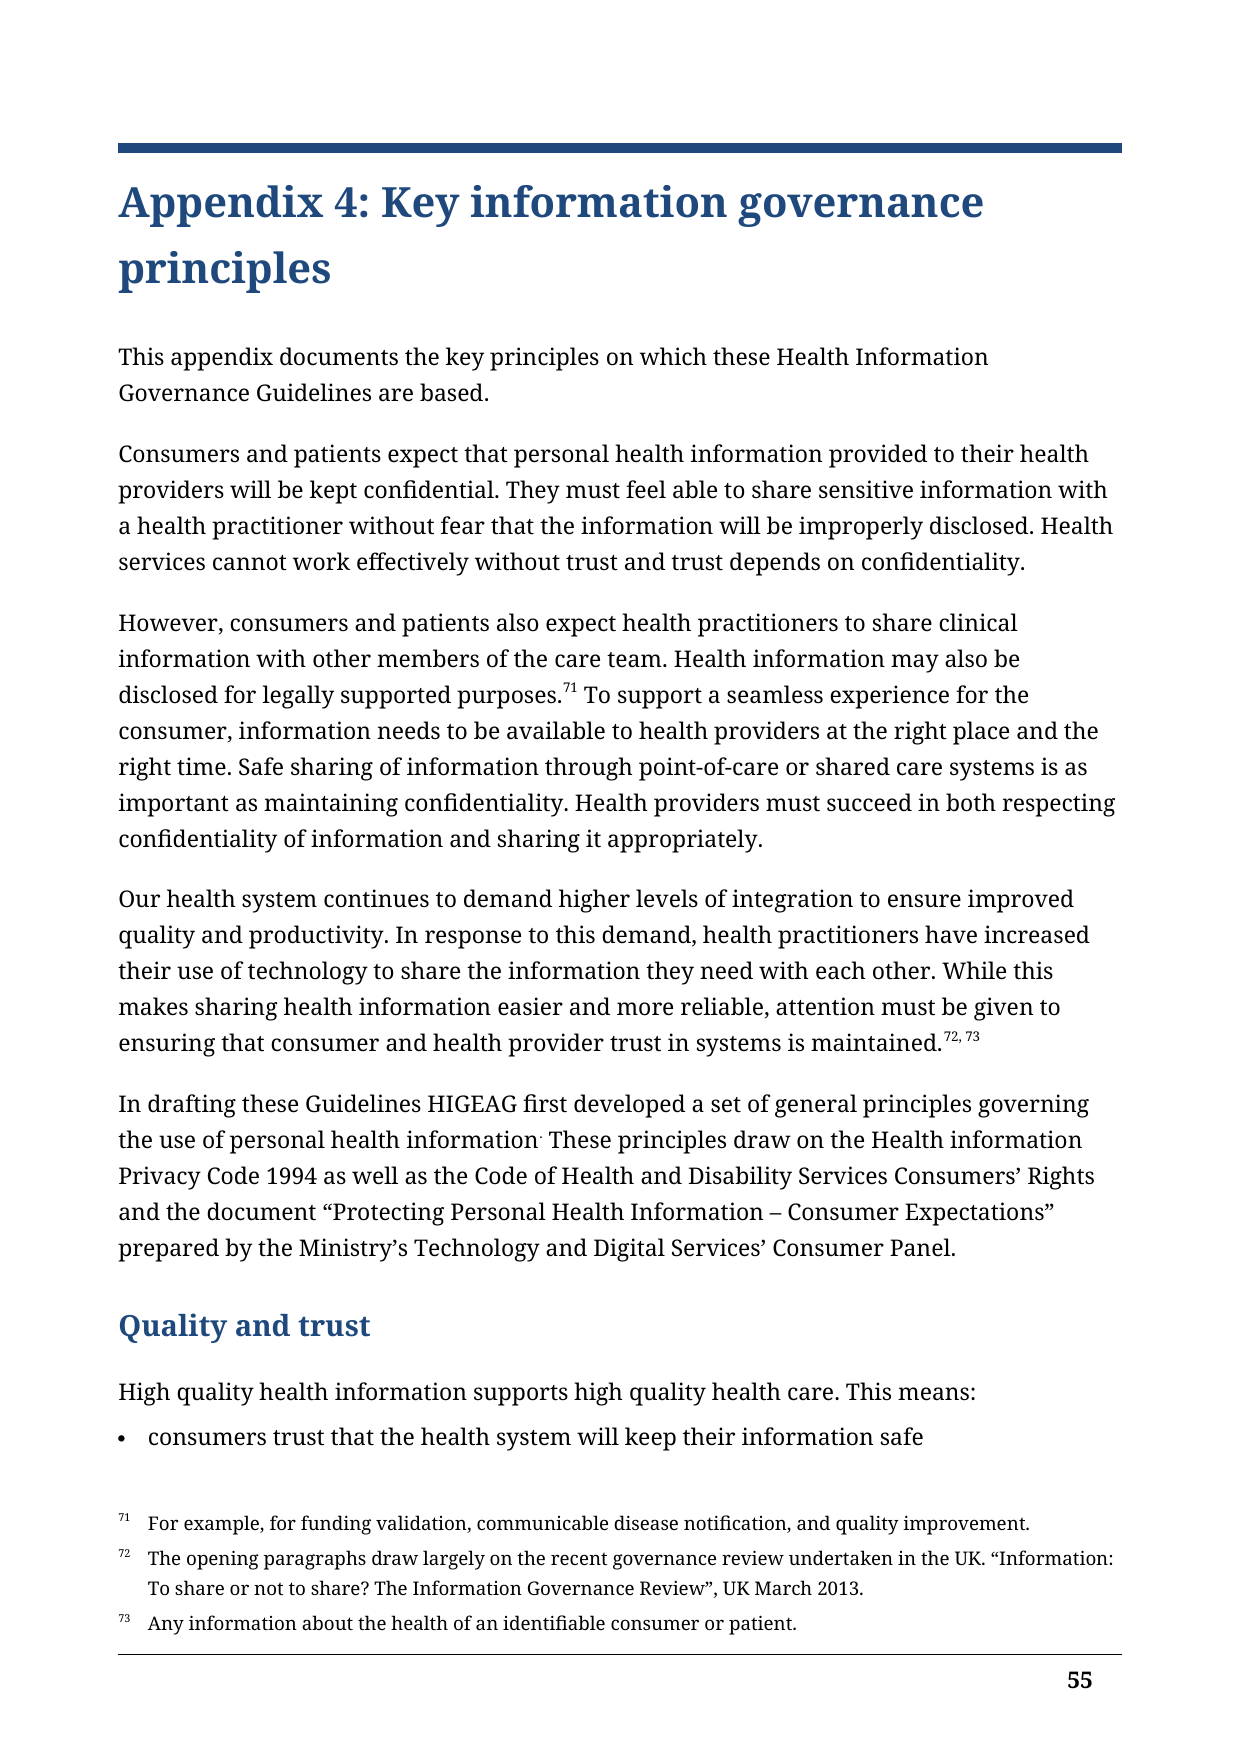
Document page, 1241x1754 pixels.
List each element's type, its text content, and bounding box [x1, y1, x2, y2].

text However, consumers and patients also expect health practitioners to share clinical information with other members of the care team. Health information may also be disclosed for legally supported purposes. To support a seamless experience for the consumer, information needs to be available to health providers at the right place and the right time. Safe sharing of information through point-of-care or shared care systems is as important as maintaining confidentiality. Health providers must succeed in both respecting confidentiality of information and sharing it appropriately. [118, 607, 1122, 854]
text consumers trust that the health system will keep their information safe [118, 1421, 1122, 1452]
text High quality health information supports high quality health care. This means: [118, 1376, 1122, 1407]
text This appendix documents the key principles on which these Health Information Governance Guidelines are based. [118, 341, 1122, 408]
text In drafting these Guidelines HIGEAG first developed a set of general principles governing the use of personal health information. These principles draw on the Health information Privacy Code 1994 as well as the Code of Health and Disability Services Consumers’ Rights and the document “Protecting Personal Health Information – Consumer Expectations” prepared by the Ministry’s Technology and Digital Services’ Consumer Panel. [118, 1088, 1122, 1263]
subtitle Quality and trust [118, 1305, 1122, 1345]
subtitle Appendix 4: Key information governance principles [118, 153, 1122, 295]
text Our health system continues to demand higher levels of integration to ensure improved quality and productivity. In response to this demand, health practitioners have increased their use of technology to share the information they need with each other. While this makes sharing health information easier and more reliable, attention must be given to ensuring that consumer and health provider trust in systems is maintained., [118, 883, 1122, 1058]
text Consumers and patients expect that personal health information provided to their health providers will be kept confidential. They must feel able to share sensitive information with a health practitioner without fear that the information will be improperly disclosed. Health services cannot work effectively without trust and trust depends on confidentiality. [118, 438, 1122, 577]
